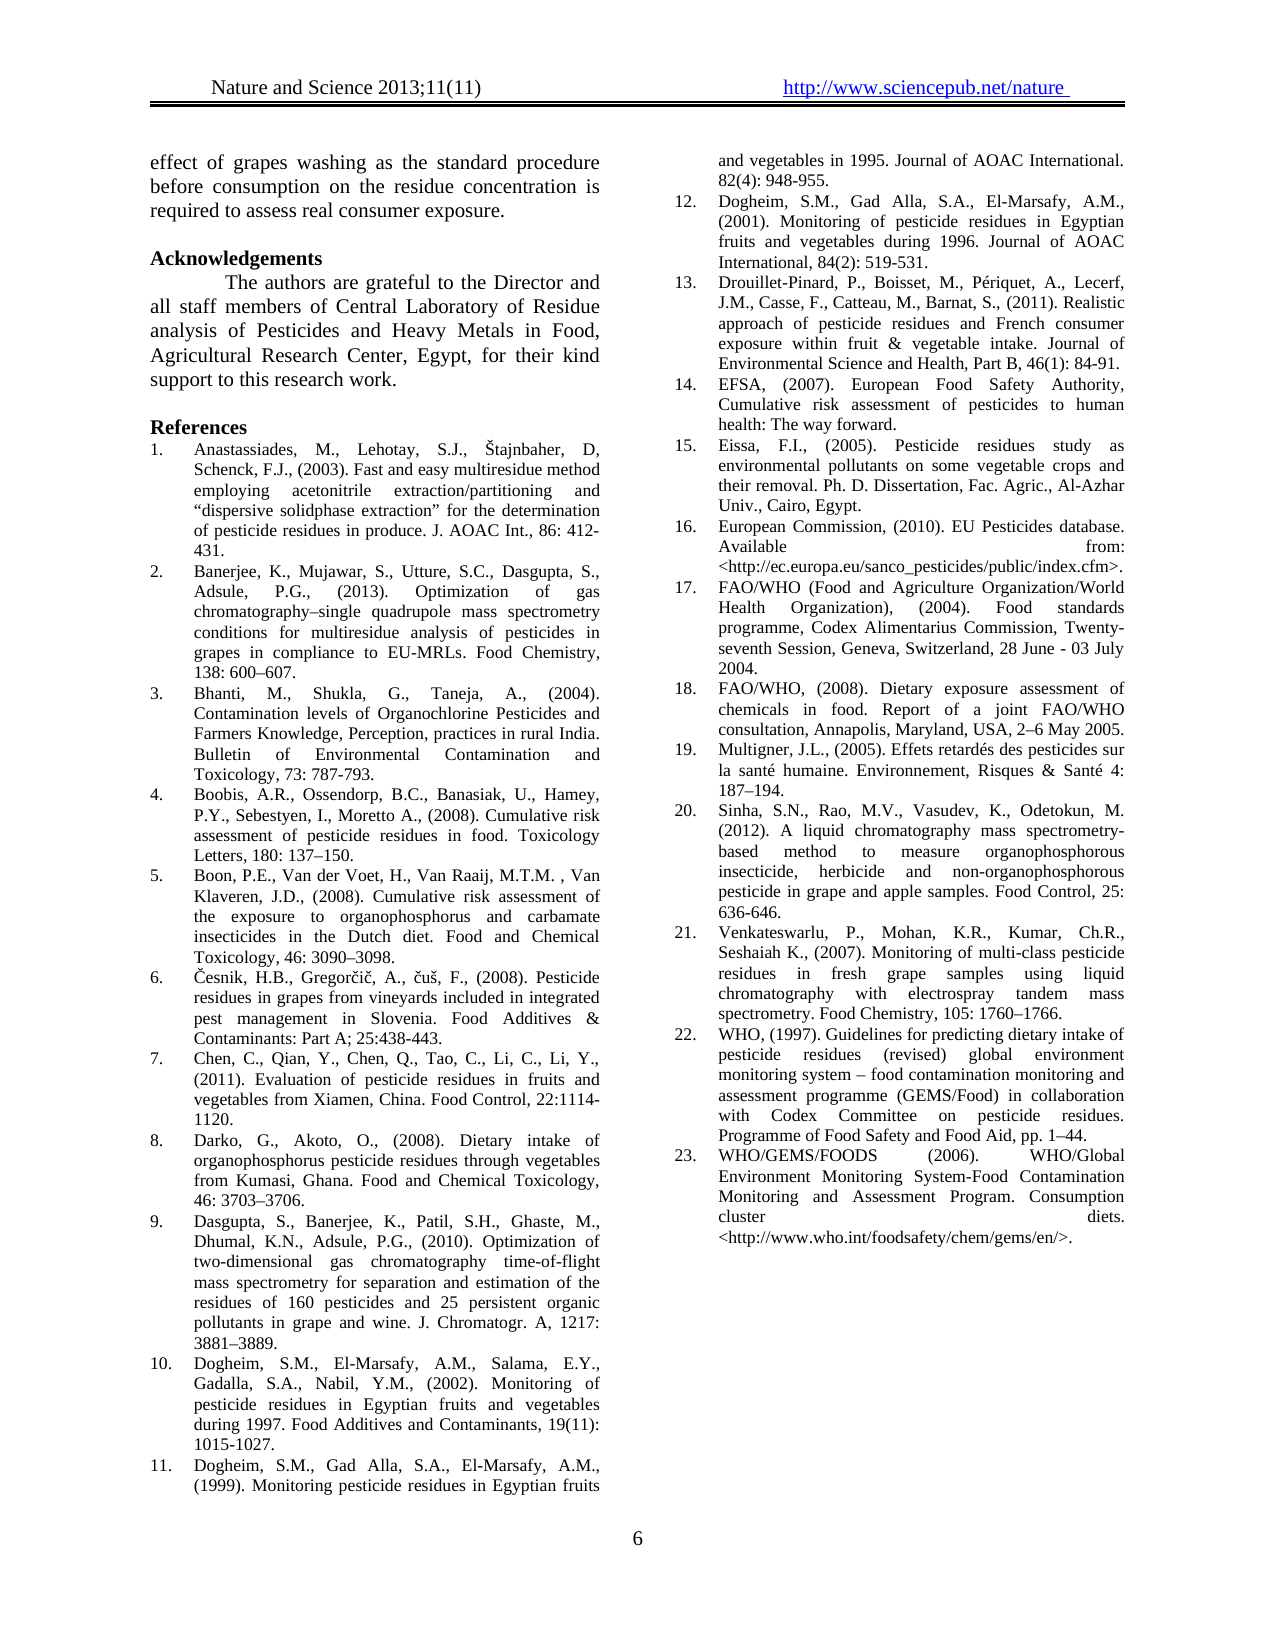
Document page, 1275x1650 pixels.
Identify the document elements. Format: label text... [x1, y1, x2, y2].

list Dogheim, S.M., Gad Alla, S.A., El-Marsafy, A.M., (2001). Monitoring of pesticide residues in Egyptian fruits and vegetables during 1996. Journal of AOAC International, 84(2): 519-531. [674, 191, 1125, 272]
list Boon, P.E., Van der Voet, H., Van Raaij, M.T.M. , Van Klaveren, J.D., (2008). Cumulative risk assessment of the exposure to organophosphorus and carbamate insecticides in the Dutch diet. Food and Chemical Toxicology, 46: 3090–3098. [150, 865, 601, 967]
list WHO/GEMS/FOODS (2006). WHO/Global Environment Monitoring System-Food Contamination Monitoring and Assessment Program. Consumption cluster diets. <http://www.who.int/foodsafety/chem/gems/en/>. [674, 1145, 1125, 1247]
list European Commission, (2010). EU Pesticides database. Available from: <http://ec.europa.eu/sanco_pesticides/public/index.cfm>. [674, 516, 1125, 577]
list Česnik, H.B., Gregorčič, A., čuš, F., (2008). Pesticide residues in grapes from vineyards included in integrated pest management in Slovenia. Food Additives & Contaminants: Part A; 25:438-443. [150, 967, 601, 1048]
list Dasgupta, S., Banerjee, K., Patil, S.H., Ghaste, M., Dhumal, K.N., Adsule, P.G., (2010). Optimization of two-dimensional gas chromatography time-of-flight mass spectrometry for separation and estimation of the residues of 160 pesticides and 25 persistent organic pollutants in grape and wine. J. Chromatogr. A, 1217: 3881–3889. [150, 1211, 601, 1353]
list Sinha, S.N., Rao, M.V., Vasudev, K., Odetokun, M. (2012). A liquid chromatography mass spectrometry-based method to measure organophosphorous insecticide, herbicide and non-organophosphorous pesticide in grape and apple samples. Food Control, 25: 636-646. [674, 800, 1125, 922]
text The authors are grateful to the Director and all staff members of Central Laboratory of Residue analysis of Pesticides and Heavy Metals in Food, Agricultural Research Center, Egypt, for their kind support to this research work. [150, 270, 601, 391]
list Drouillet-Pinard, P., Boisset, M., Périquet, A., Lecerf, J.M., Casse, F., Catteau, M., Barnat, S., (2011). Realistic approach of pesticide residues and French consumer exposure within fruit & vegetable intake. Journal of Environmental Science and Health, Part B, 46(1): 84-91. [674, 272, 1125, 373]
list WHO, (1997). Guidelines for predicting dietary intake of pesticide residues (revised) global environment monitoring system – food contamination monitoring and assessment programme (GEMS/Food) in collaboration with Codex Committee on pesticide residues. Programme of Food Safety and Food Aid, pp. 1–44. [674, 1023, 1125, 1145]
list Anastassiades, M., Lehotay, S.J., Štajnbaher, D, Schenck, F.J., (2003). Fast and easy multiresidue method employing acetonitrile extraction/partitioning and “dispersive solidphase extraction” for the determination of pesticide residues in produce. J. AOAC Int., 86: 412-431. [150, 439, 601, 561]
list Eissa, F.I., (2005). Pesticide residues study as environmental pollutants on some vegetable crops and their removal. Ph. D. Dissertation, Fac. Agric., Al-Azhar Univ., Cairo, Egypt. [674, 434, 1125, 516]
list Dogheim, S.M., Gad Alla, S.A., El-Marsafy, A.M., (1999). Monitoring pesticide residues in Egyptian fruits and vegetables in 1995. Journal of AOAC International. 82(4): 948-955. [150, 1454, 601, 1495]
list Bhanti, M., Shukla, G., Taneja, A., (2004). Contamination levels of Organochlorine Pesticides and Farmers Knowledge, Perception, practices in rural India. Bulletin of Environmental Contamination and Toxicology, 73: 787-793. [150, 682, 601, 784]
list FAO/WHO (Food and Agriculture Organization/World Health Organization), (2004). Food standards programme, Codex Alimentarius Commission, Twenty-seventh Session, Geneva, Switzerland, 28 June - 03 July 2004. [674, 577, 1125, 678]
list Venkateswarlu, P., Mohan, K.R., Kumar, Ch.R., Seshaiah K., (2007). Monitoring of multi-class pesticide residues in fresh grape samples using liquid chromatography with electrospray tandem mass spectrometry. Food Chemistry, 105: 1760–1766. [674, 922, 1125, 1023]
list Darko, G., Akoto, O., (2008). Dietary intake of organophosphorus pesticide residues through vegetables from Kumasi, Ghana. Food and Chemical Toxicology, 46: 3703–3706. [150, 1129, 601, 1211]
list Dogheim, S.M., Gad Alla, S.A., El-Marsafy, A.M., (1999). Monitoring pesticide residues in Egyptian fruits and vegetables in 1995. Journal of AOAC International. 82(4): 948-955. [674, 150, 1125, 191]
list Boobis, A.R., Ossendorp, B.C., Banasiak, U., Hamey, P.Y., Sebestyen, I., Moretto A., (2008). Cumulative risk assessment of pesticide residues in food. Toxicology Letters, 180: 137–150. [150, 784, 601, 865]
list Multigner, J.L., (2005). Effets retardés des pesticides sur la santé humaine. Environnement, Risques & Santé 4: 187–194. [674, 739, 1125, 800]
list EFSA, (2007). European Food Safety Authority, Cumulative risk assessment of pesticides to human health: The way forward. [674, 373, 1125, 434]
list Banerjee, K., Mujawar, S., Utture, S.C., Dasgupta, S., Adsule, P.G., (2013). Optimization of gas chromatography–single quadrupole mass spectrometry conditions for multiresidue analysis of pesticides in grapes in compliance to EU-MRLs. Food Chemistry, 138: 600–607. [150, 561, 601, 682]
text References [150, 415, 601, 439]
text Acknowledgements [150, 246, 601, 270]
list FAO/WHO, (2008). Dietary exposure assessment of chemicals in food. Report of a joint FAO/WHO consultation, Annapolis, Maryland, USA, 2–6 May 2005. [674, 678, 1125, 739]
list Dogheim, S.M., El-Marsafy, A.M., Salama, E.Y., Gadalla, S.A., Nabil, Y.M., (2002). Monitoring of pesticide residues in Egyptian fruits and vegetables during 1997. Food Additives and Contaminants, 19(11): 1015-1027. [150, 1353, 601, 1454]
list Chen, C., Qian, Y., Chen, Q., Tao, C., Li, C., Li, Y., (2011). Evaluation of pesticide residues in fruits and vegetables from Xiamen, China. Food Control, 22:1114-1120. [150, 1048, 601, 1129]
